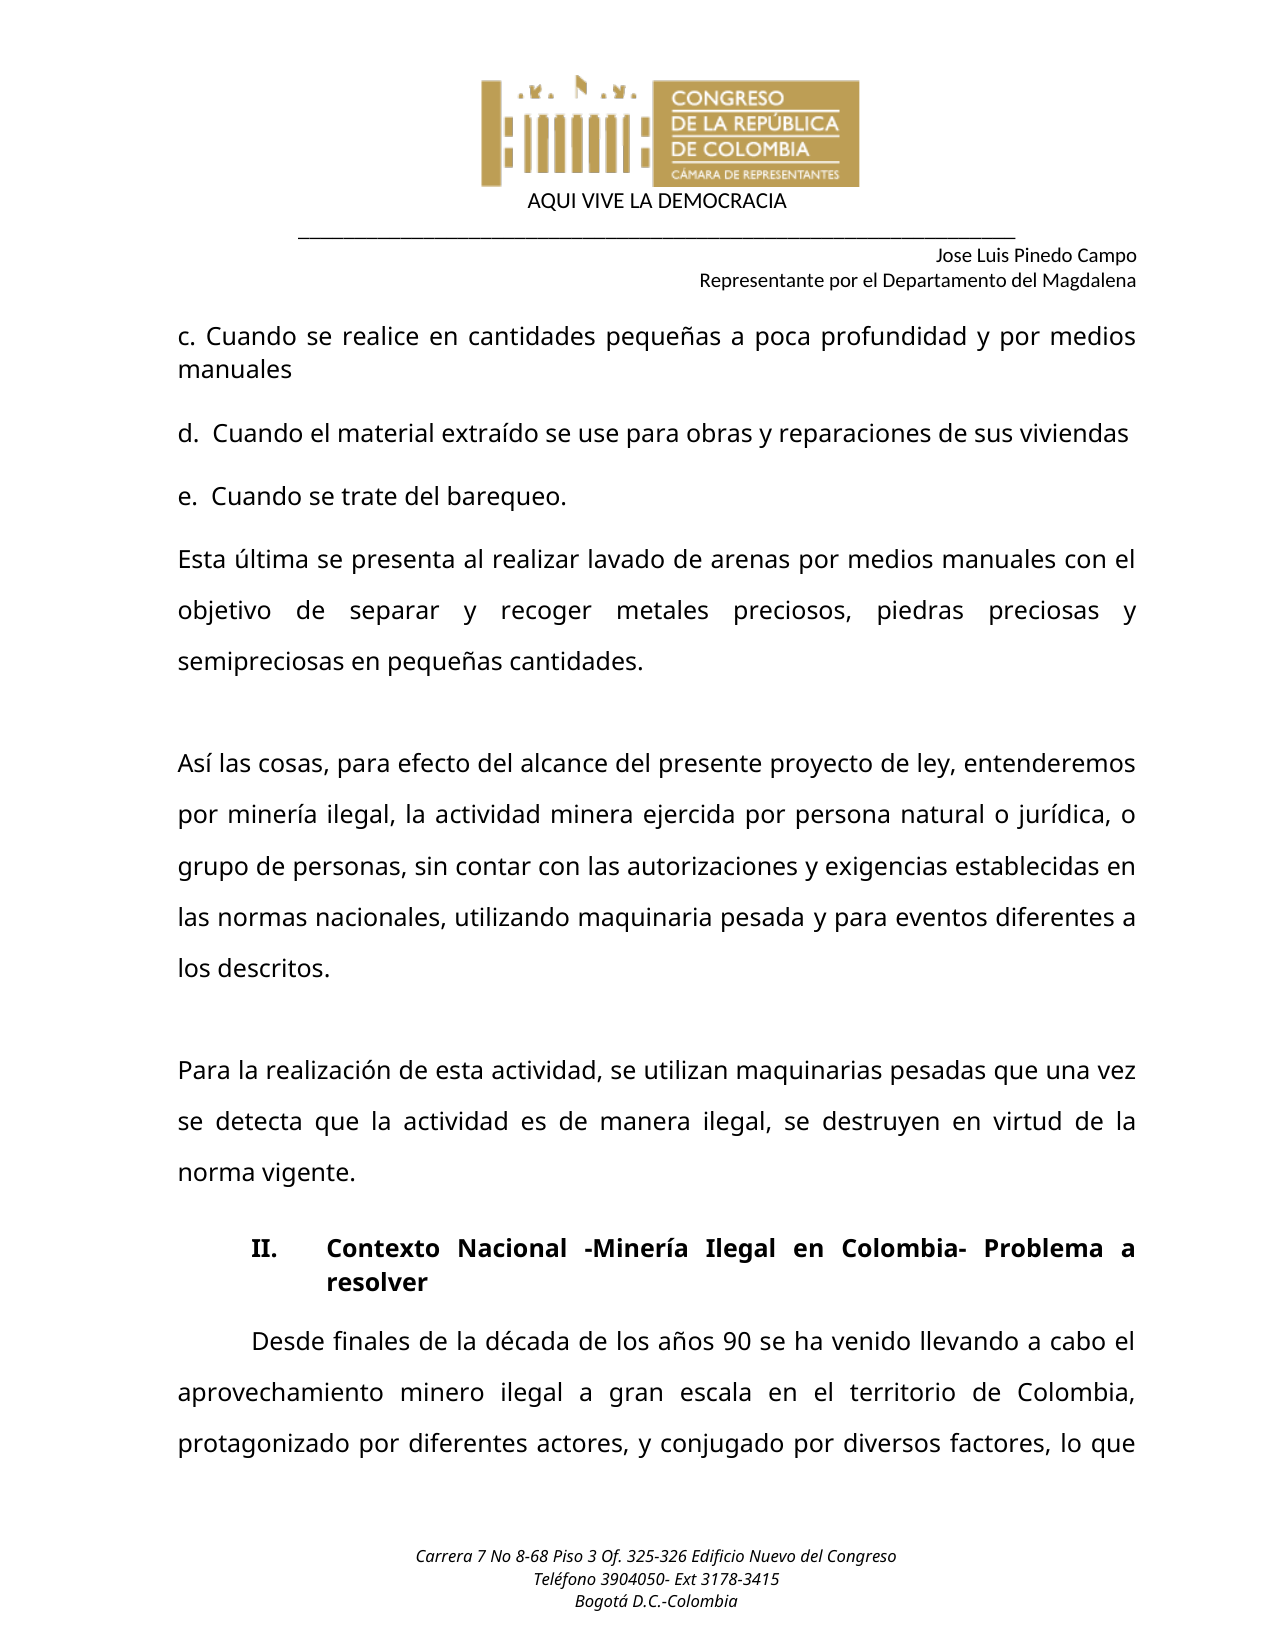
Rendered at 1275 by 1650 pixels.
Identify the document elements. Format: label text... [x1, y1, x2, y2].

text e. Cuando se trate del barequeo. [177, 479, 1137, 513]
text Para la realización de esta actividad, se utilizan maquinarias pesadas que una vez se detecta que la actividad es de manera ilegal, se destruyen en virtud de la norma vigente. [177, 1052, 1137, 1188]
list Contexto Nacional -Minería Ilegal en Colombia- Problema a resolver [251, 1230, 1137, 1298]
text d. Cuando el material extraído se use para obras y reparaciones de sus viviendas [177, 415, 1137, 449]
text Así las cosas, para efecto del alcance del presente proyecto de ley, entenderemos por minería ilegal, la actividad minera ejercida por persona natural o jurídica, o grupo de personas, sin contar con las autorizaciones y exigencias establecidas en las normas nacionales, utilizando maquinaria pesada y para eventos diferentes a los descritos. [177, 746, 1137, 984]
text c. Cuando se realice en cantidades pequeñas a poca profundidad y por medios manuales [177, 318, 1137, 386]
picture [481, 75, 860, 187]
text Esta última se presenta al realizar lavado de arenas por medios manuales con el objetivo de separar y recoger metales preciosos, piedras preciosas y semipreciosas en pequeñas cantidades. [177, 542, 1137, 678]
